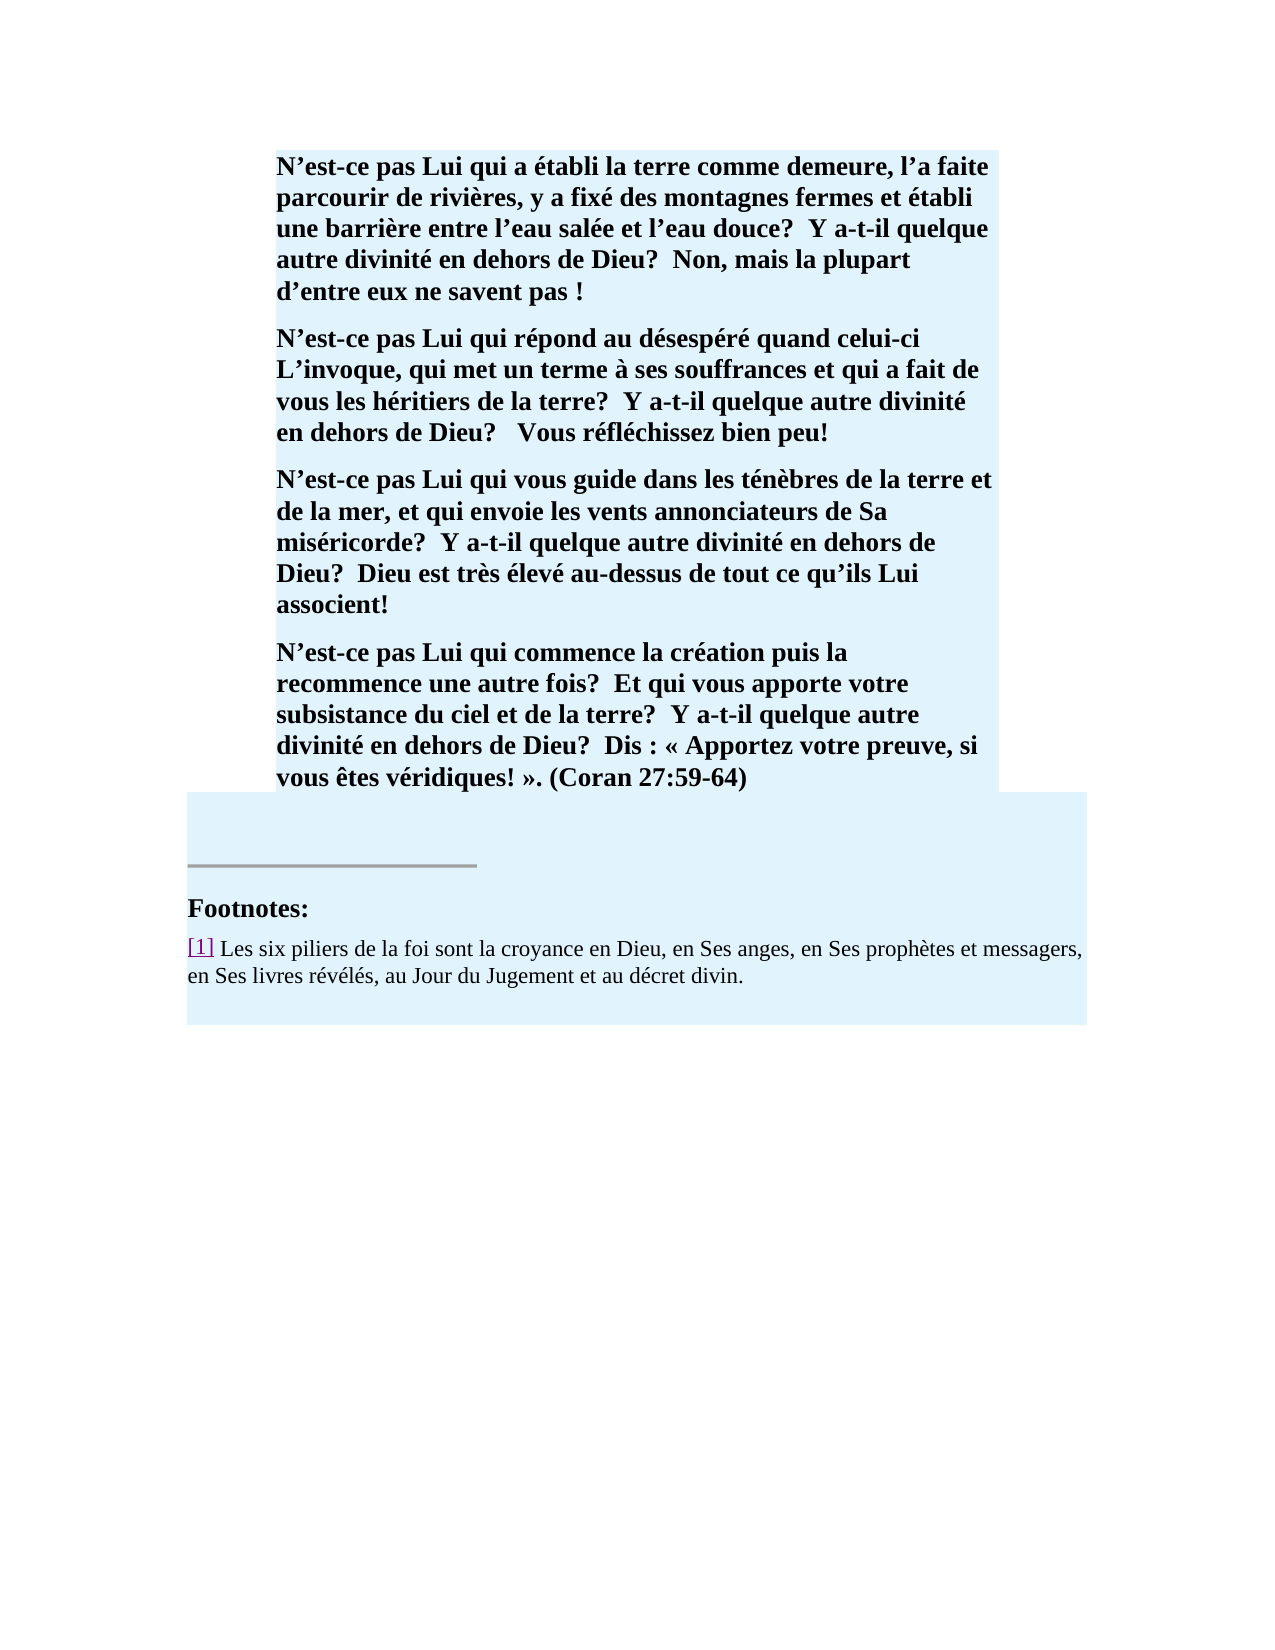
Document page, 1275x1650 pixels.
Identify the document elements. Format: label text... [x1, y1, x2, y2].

text [1] Les six piliers de la foi sont la croyance en Dieu, en Ses anges, en Ses prophètes et messagers, en Ses livres révélés, au Jour du Jugement et au décret divin. [187, 933, 1087, 988]
text N’est-ce pas Lui qui a établi la terre comme demeure, l’a faite parcourir de rivières, y a fixé des montagnes fermes et établi une barrière entre l’eau salée et l’eau douce? Y a-t-il quelque autre divinité en dehors de Dieu? Non, mais la plupart d’entre eux ne savent pas ! [276, 150, 999, 306]
text Footnotes: [187, 892, 1087, 924]
text N’est-ce pas Lui qui répond au désespéré quand celui-ci L’invoque, qui met un terme à ses souffrances et qui a fait de vous les héritiers de la terre? Y a-t-il quelque autre divinité en dehors de Dieu? Vous réfléchissez bien peu! [276, 322, 999, 447]
text N’est-ce pas Lui qui commence la création puis la recommence une autre fois? Et qui vous apporte votre subsistance du ciel et de la terre? Y a-t-il quelque autre divinité en dehors de Dieu? Dis : « Apportez votre preuve, si vous êtes véridiques! ». (Coran 27:59-64) [276, 636, 999, 792]
text N’est-ce pas Lui qui vous guide dans les ténèbres de la terre et de la mer, et qui envoie les vents annonciateurs de Sa miséricorde? Y a-t-il quelque autre divinité en dehors de Dieu? Dieu est très élevé au-dessus de tout ce qu’ils Lui associent! [276, 464, 999, 619]
